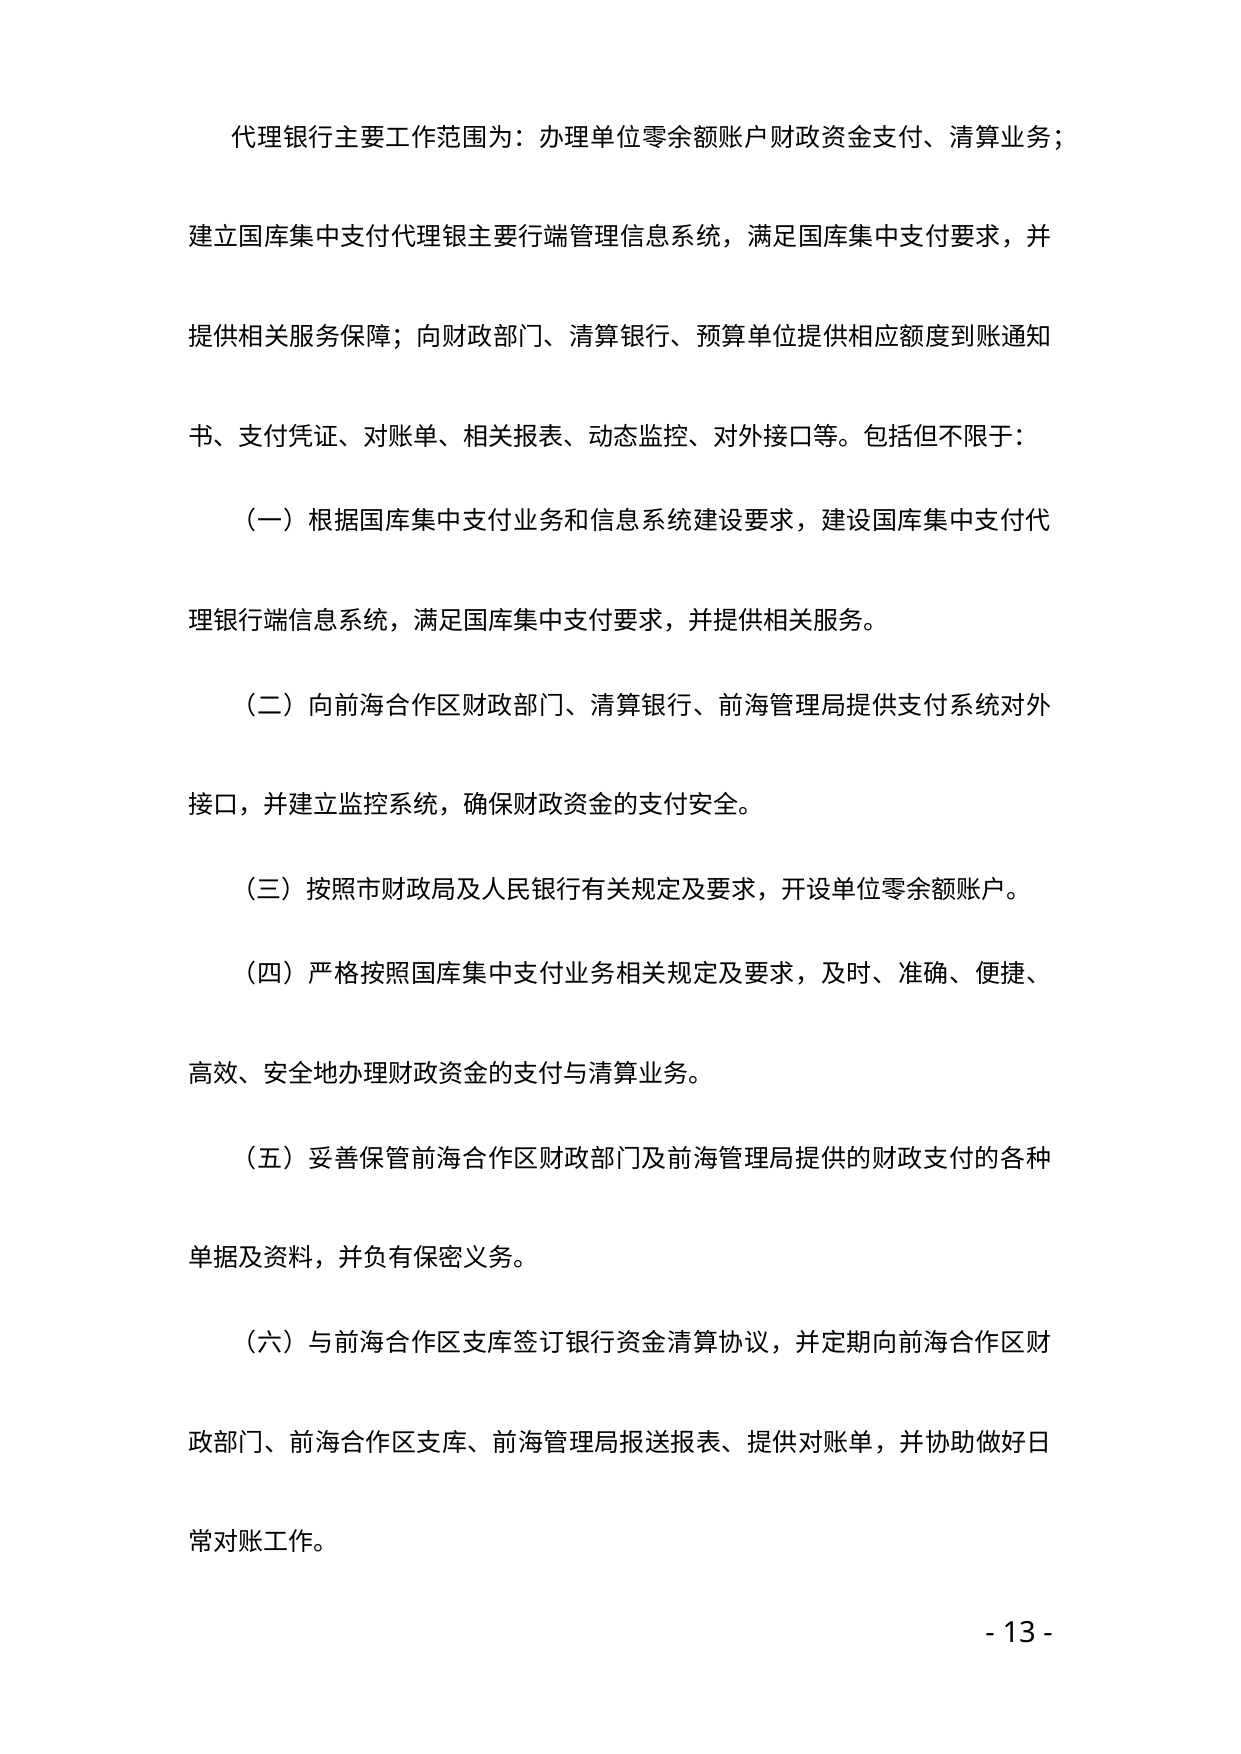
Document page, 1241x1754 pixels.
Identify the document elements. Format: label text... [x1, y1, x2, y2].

list （四）严格按照国库集中支付业务相关规定及要求，及时、准确、便捷、高效、安全地办理财政资金的支付与清算业务。 [188, 939, 1052, 1105]
list （六）与前海合作区支库签订银行资金清算协议，并定期向前海合作区财政部门、前海合作区支库、前海管理局报送报表、提供对账单，并协助做好日常对账工作。 [188, 1307, 1052, 1573]
list （二）向前海合作区财政部门、清算银行、前海管理局提供支付系统对外接口，并建立监控系统，确保财政资金的支付安全。 [188, 670, 1052, 836]
list （五）妥善保管前海合作区财政部门及前海管理局提供的财政支付的各种单据及资料，并负有保密义务。 [188, 1123, 1052, 1289]
list （一）根据国库集中支付业务和信息系统建设要求，建设国库集中支付代理银行端信息系统，满足国库集中支付要求，并提供相关服务。 [188, 486, 1052, 652]
list （三）按照市财政局及人民银行有关规定及要求，开设单位零余额账户。 [188, 854, 1052, 921]
list 代理银行主要工作范围为：办理单位零余额账户财政资金支付、清算业务；建立国库集中支付代理银主要行端管理信息系统，满足国库集中支付要求，并提供相关服务保障；向财政部门、清算银行、预算单位提供相应额度到账通知书、支付凭证、对账单、相关报表、动态监控、对外接口等。包括但不限于： [188, 102, 1052, 468]
